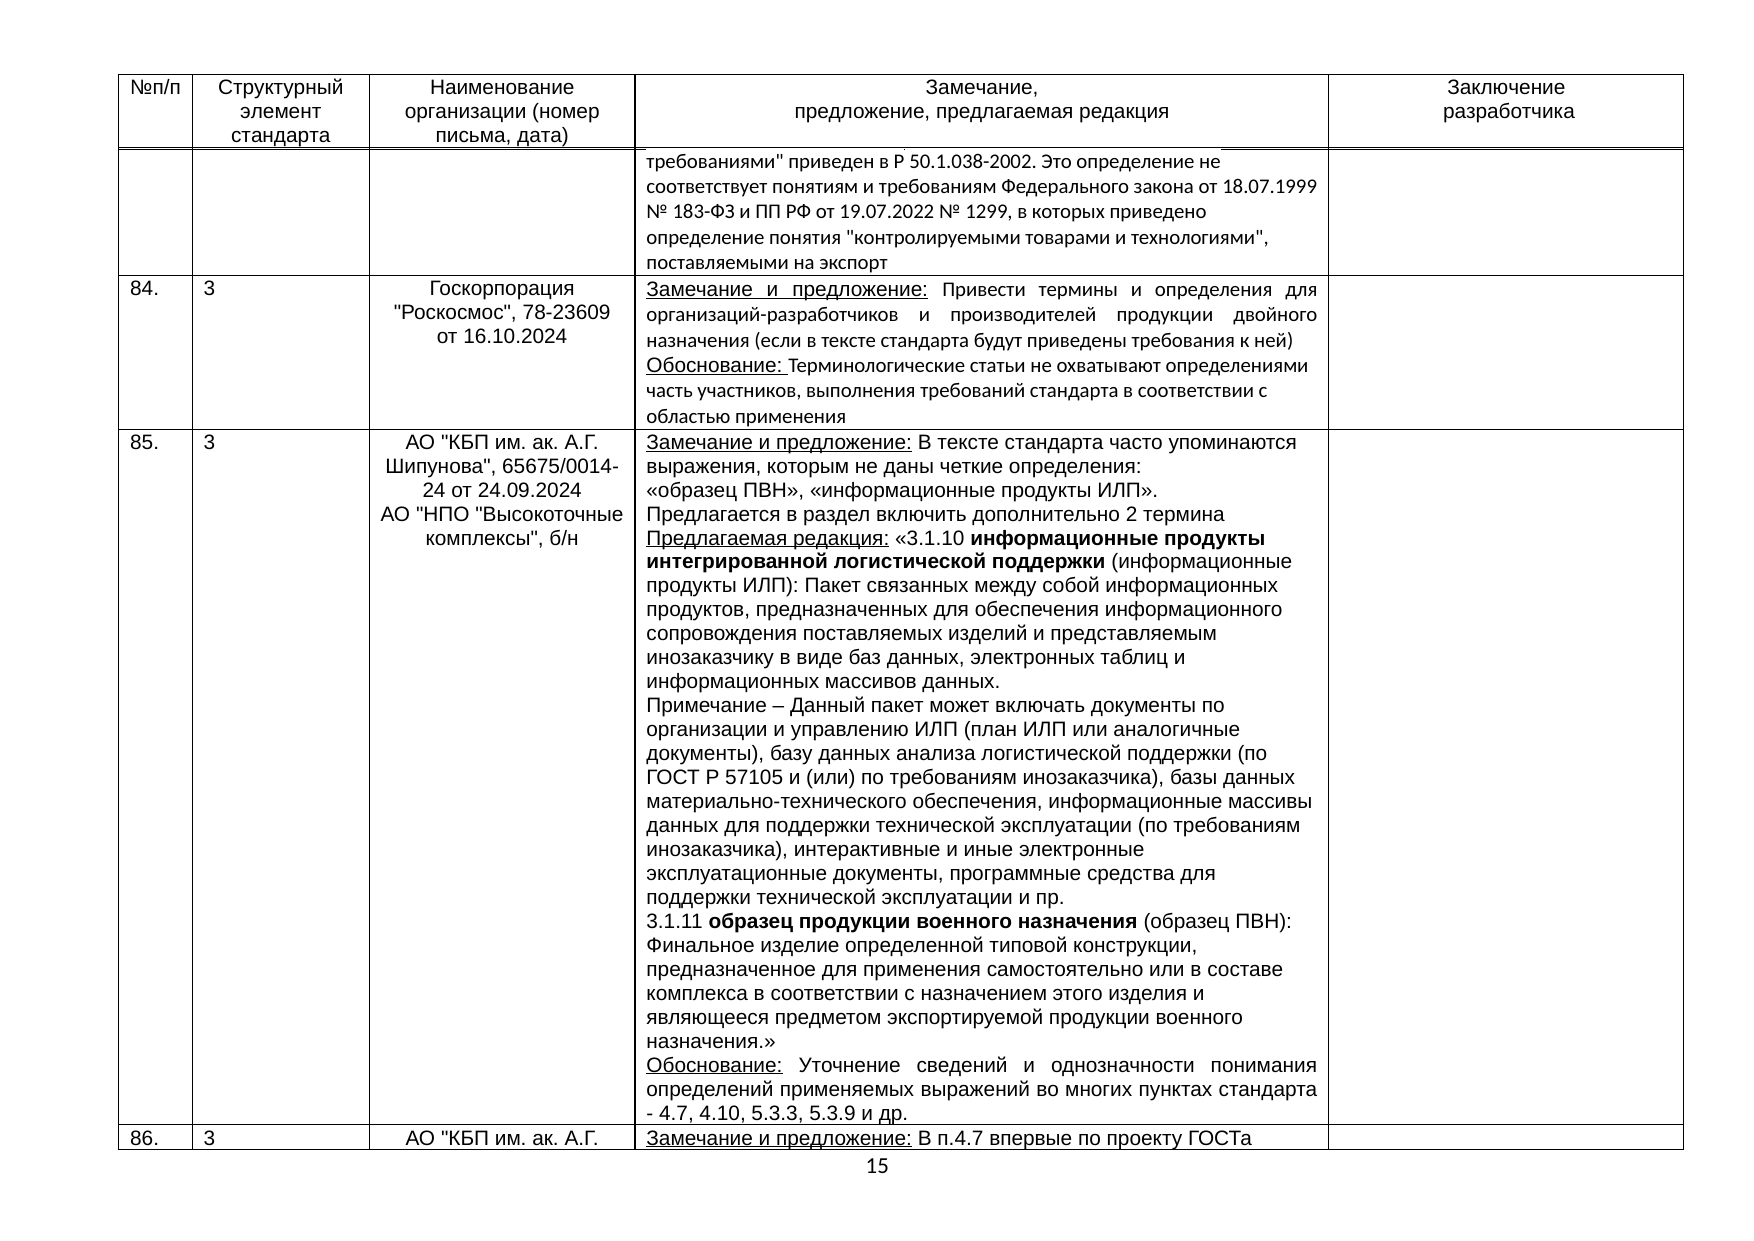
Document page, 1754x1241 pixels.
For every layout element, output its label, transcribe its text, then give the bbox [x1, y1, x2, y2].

table_cell [119, 276, 192, 428]
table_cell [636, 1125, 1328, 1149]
table_cell Госкорпорация "Роскосмос", 78-23609 от 16.10.2024 [370, 276, 634, 428]
table_cell [119, 1125, 192, 1149]
table_header Заключение разработчика [1329, 75, 1683, 147]
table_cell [370, 150, 634, 275]
table_header №п/п [119, 75, 192, 147]
table_cell 3 [193, 430, 369, 1124]
table_cell 3 [193, 1125, 369, 1149]
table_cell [370, 1125, 634, 1149]
table_cell 3 [193, 276, 369, 428]
table_cell [1329, 276, 1683, 428]
table_cell [1329, 150, 1683, 275]
table_cell [1329, 1125, 1683, 1149]
table_cell [119, 150, 192, 275]
table_header Наименование организации (номер письма, дата) [370, 75, 634, 147]
table_header Замечание, предложение, предлагаемая редакция [636, 75, 1328, 147]
table_cell [1329, 430, 1683, 1124]
table_header Структурный элемент стандарта [193, 75, 369, 147]
table_cell 3 [193, 150, 369, 275]
table_cell Замечание и предложение: Привести термины и определения для организаций-разработчиков и производителей продукции двойного назначения (если в тексте стандарта будут приведены требования к ней) Обоснование: Терминологические статьи не охватывают определениями часть участников, выполнения требований стандарта в соответствии с областью применения [846, 276, 1328, 428]
table_cell Замечание и предложение: В тексте стандарта часто упоминаются выражения, которым не даны четкие определения: «образец ПВН», «информационные продукты ИЛП». Предлагается в раздел включить дополнительно 2 термина Предлагаемая редакция: «3.1.10 информационные продукты интегрированной логистической поддержки (информационные продукты ИЛП): Пакет связанных между собой информационных продуктов, предназначенных для обеспечения информационного сопровождения поставляемых изделий и представляемым инозаказчику в виде баз данных, электронных таблиц и информационных массивов данных. Примечание – Данный пакет может включать документы по организации и управлению ИЛП (план ИЛП или аналогичные документы), базу данных анализа логистической поддержки (по ГОСТ Р 57105 и (или) по требованиям инозаказчика), базы данных материально-технического обеспечения, информационные массивы данных для поддержки технической эксплуатации (по требованиям инозаказчика), интерактивные и иные электронные эксплуатационные документы, программные средства для поддержки технической эксплуатации и пр. 3.1.11 образец продукции военного назначения (образец ПВН): Финальное изделие определенной типовой конструкции, предназначенное для применения самостоятельно или в составе комплекса в соответствии с назначением этого изделия и являющееся предметом экспортируемой продукции военного назначения.» Обоснование: Уточнение сведений и однозначности понимания определений применяемых выражений во многих пунктах стандарта - 4.7, 4.10, 5.3.3, 5.3.9 и др. [636, 430, 1328, 1124]
table_cell [119, 430, 192, 1124]
table_cell Замечание и предложение: Привести термины и определения для организаций-разработчиков и производителей продукции двойного назначения (если в тексте стандарта будут приведены требования к ней) Обоснование: Терминологические статьи не охватывают определениями часть участников, выполнения требований стандарта в соответствии с областью применения [636, 276, 942, 428]
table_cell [370, 430, 634, 1124]
